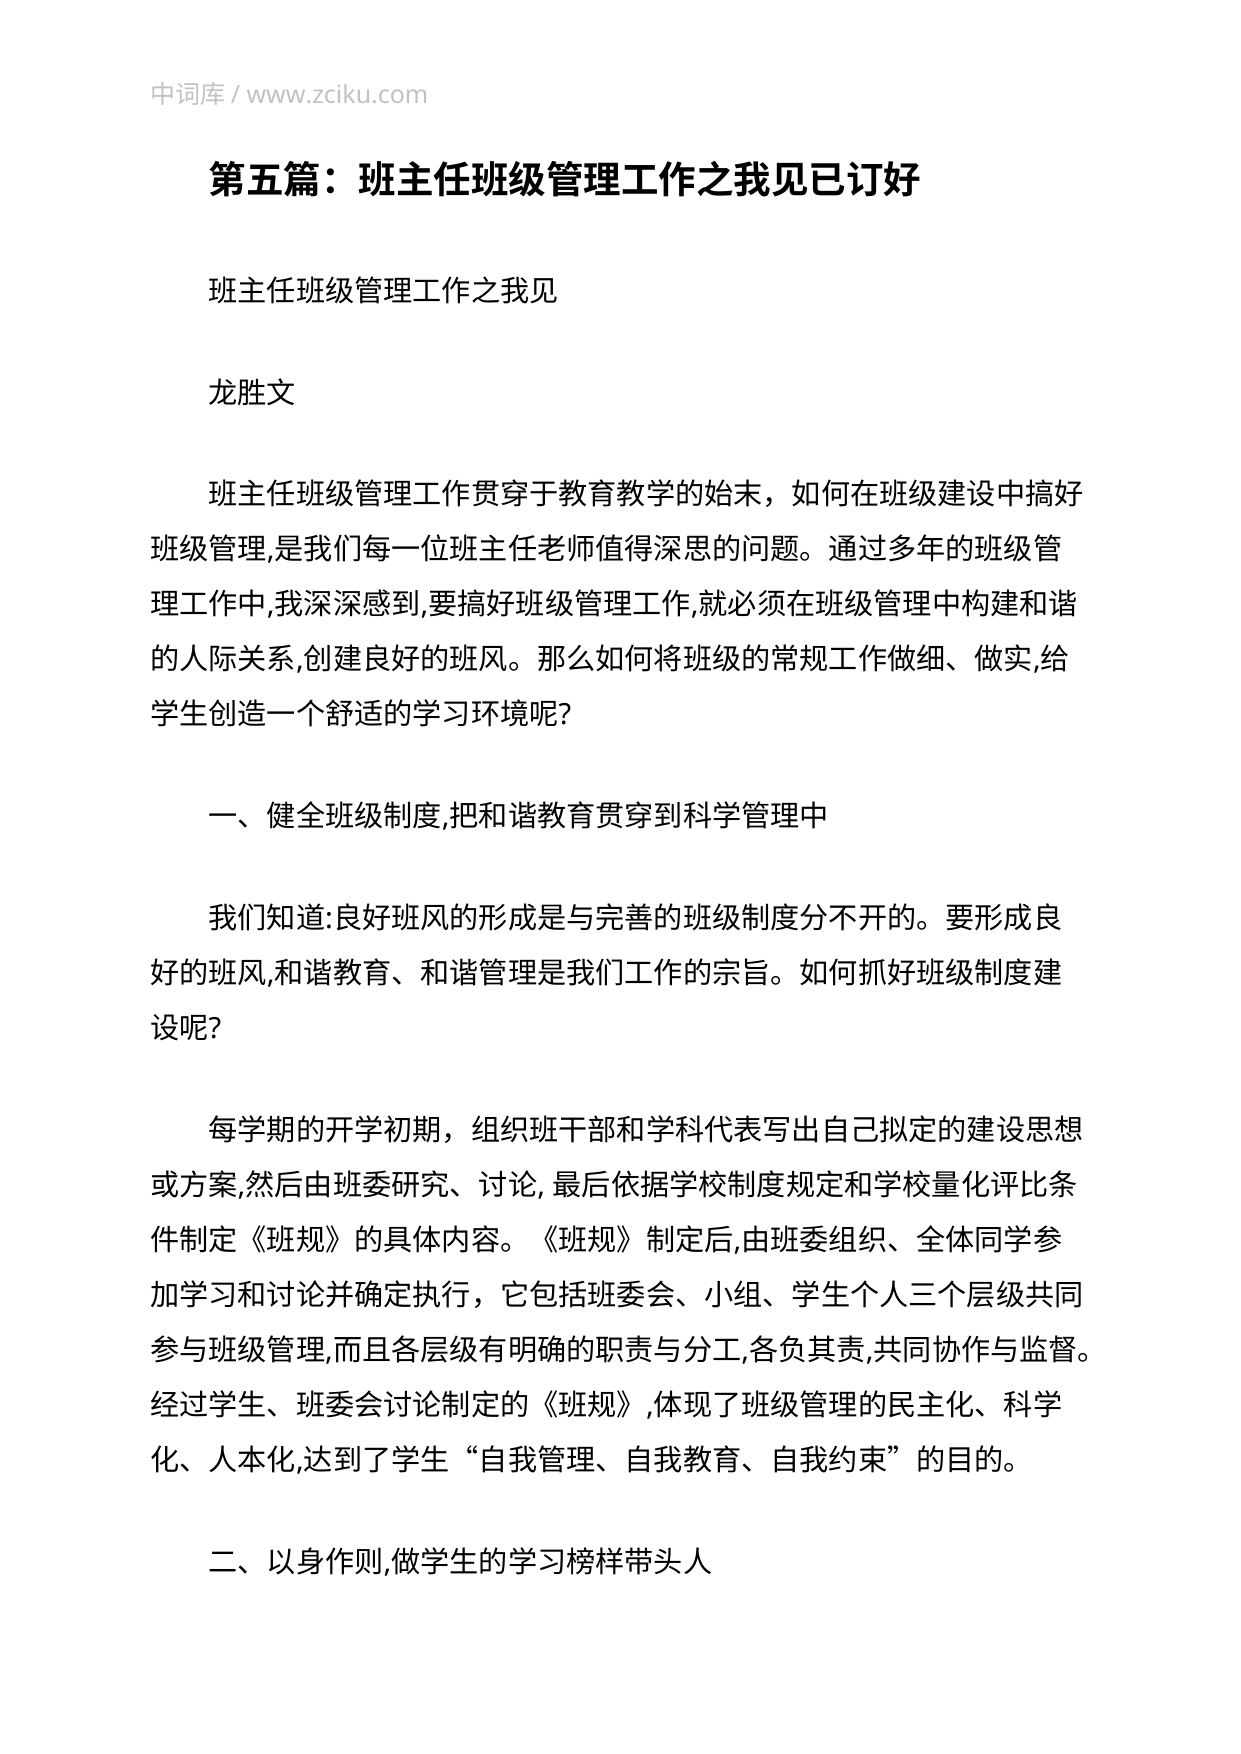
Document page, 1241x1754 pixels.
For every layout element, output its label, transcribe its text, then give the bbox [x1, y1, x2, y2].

text 班主任班级管理工作之我见 [150, 267, 1090, 310]
text 二、以身作则,做学生的学习榜样带头人 [150, 1538, 1090, 1581]
text 一、健全班级制度,把和谐教育贯穿到科学管理中 [150, 793, 1090, 835]
text 每学期的开学初期，组织班干部和学科代表写出自己拟定的建设思想或方案,然后由班委研究、讨论, 最后依据学校制度规定和学校量化评比条件制定《班规》的具体内容。《班规》制定后,由班委组织、全体同学参加学习和讨论并确定执行，它包括班委会、小组、学生个人三个层级共同参与班级管理,而且各层级有明确的职责与分工,各负其责,共同协作与监督。经过学生、班委会讨论制定的《班规》,体现了班级管理的民主化、科学化、人本化,达到了学生“自我管理、自我教育、自我约束”的目的。 [150, 1107, 1090, 1479]
text 龙胜文 [150, 369, 1090, 411]
text 班主任班级管理工作贯穿于教育教学的始末，如何在班级建设中搞好班级管理,是我们每一位班主任老师值得深思的问题。通过多年的班级管理工作中,我深深感到,要搞好班级管理工作,就必须在班级管理中构建和谐的人际关系,创建良好的班风。那么如何将班级的常规工作做细、做实,给学生创造一个舒适的学习环境呢? [150, 471, 1090, 733]
text 我们知道:良好班风的形成是与完善的班级制度分不开的。要形成良好的班风,和谐教育、和谐管理是我们工作的宗旨。如何抓好班级制度建设呢? [150, 895, 1090, 1047]
text 第五篇：班主任班级管理工作之我见已订好 [150, 150, 1090, 204]
